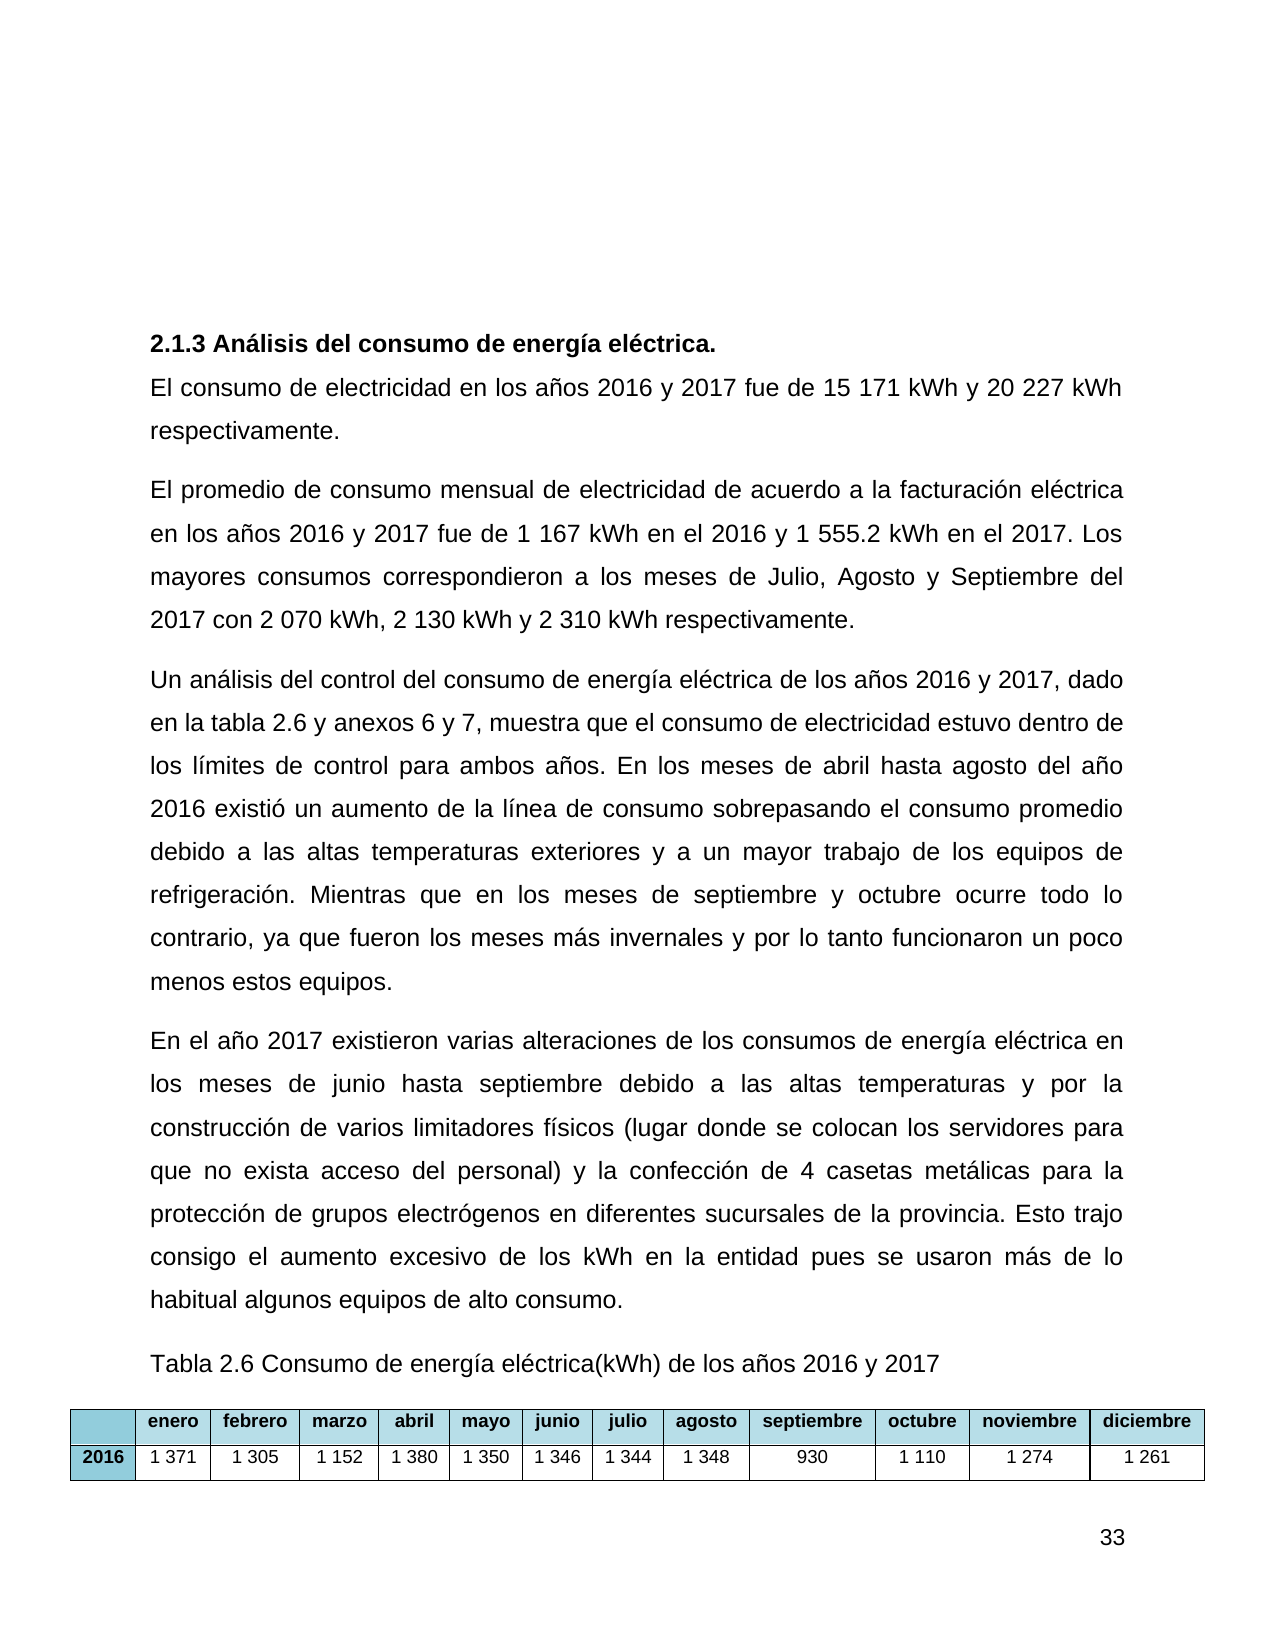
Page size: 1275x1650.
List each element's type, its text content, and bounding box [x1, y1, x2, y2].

table_header [71, 1410, 135, 1444]
table_cell 1 350 [450, 1446, 522, 1480]
table_header diciembre [1091, 1410, 1204, 1444]
table_cell 2016 [71, 1446, 135, 1480]
table_cell 1 305 [211, 1446, 299, 1480]
text Tabla 2.6 Consumo de energía eléctrica(kWh) de los años 2016 y 2017 [150, 1349, 1125, 1378]
table_header noviembre [970, 1410, 1089, 1444]
text Un análisis del control del consumo de energía eléctrica de los años 2016 y 2017, dado en la tabla 2.6 y anexos 6 y 7, muestra que el consumo de electricidad estuvo dentro de los límites de control para ambos años. En los meses de abril hasta agosto del año 2016 existió un aumento de la línea de consumo sobrepasando el consumo promedio debido a las altas temperaturas exteriores y a un mayor trabajo de los equipos de refrigeración. Mientras que en los meses de septiembre y octubre ocurre todo lo contrario, ya que fueron los meses más invernales y por lo tanto funcionaron un poco menos estos equipos. [150, 664, 1125, 995]
table_header mayo [450, 1410, 522, 1444]
table_cell 1 274 [970, 1446, 1089, 1480]
table_cell 1 346 [523, 1446, 592, 1480]
table_header julio [593, 1410, 663, 1444]
table_header septiembre [750, 1410, 875, 1444]
text El consumo de electricidad en los años 2016 y 2017 fue de 15 171 kWh y 20 227 kWh respectivamente. [150, 372, 1125, 444]
text El promedio de consumo mensual de electricidad de acuerdo a la facturación eléctrica en los años 2016 y 2017 fue de 1 167 kWh en el 2016 y 1 555.2 kWh en el 2017. Los mayores consumos correspondieron a los meses de Julio, Agosto y Septiembre del 2017 con 2 070 kWh, 2 130 kWh y 2 310 kWh respectivamente. [150, 475, 1125, 633]
table_cell 1 344 [593, 1446, 663, 1480]
table_header marzo [300, 1410, 378, 1444]
table_cell 1 152 [300, 1446, 378, 1480]
table_cell 1 380 [379, 1446, 449, 1480]
table_cell 1 371 [136, 1446, 210, 1480]
table_cell 1 110 [876, 1446, 969, 1480]
table_cell 930 [750, 1446, 875, 1480]
table_header febrero [211, 1410, 299, 1444]
table_header enero [136, 1410, 210, 1444]
table_cell 1 348 [664, 1446, 749, 1480]
table_cell 1 261 [1091, 1446, 1204, 1480]
table_header abril [379, 1410, 449, 1444]
text En el año 2017 existieron varias alteraciones de los consumos de energía eléctrica en los meses de junio hasta septiembre debido a las altas temperaturas y por la construcción de varios limitadores físicos (lugar donde se colocan los servidores para que no exista acceso del personal) y la confección de 4 casetas metálicas para la protección de grupos electrógenos en diferentes sucursales de la provincia. Esto trajo consigo el aumento excesivo de los kWh en la entidad pues se usaron más de lo habitual algunos equipos de alto consumo. [150, 1026, 1125, 1314]
table_header junio [523, 1410, 592, 1444]
subtitle 2.1.3 Análisis del consumo de energía eléctrica. [150, 329, 1125, 358]
table_header octubre [876, 1410, 969, 1444]
table_header agosto [664, 1410, 749, 1444]
